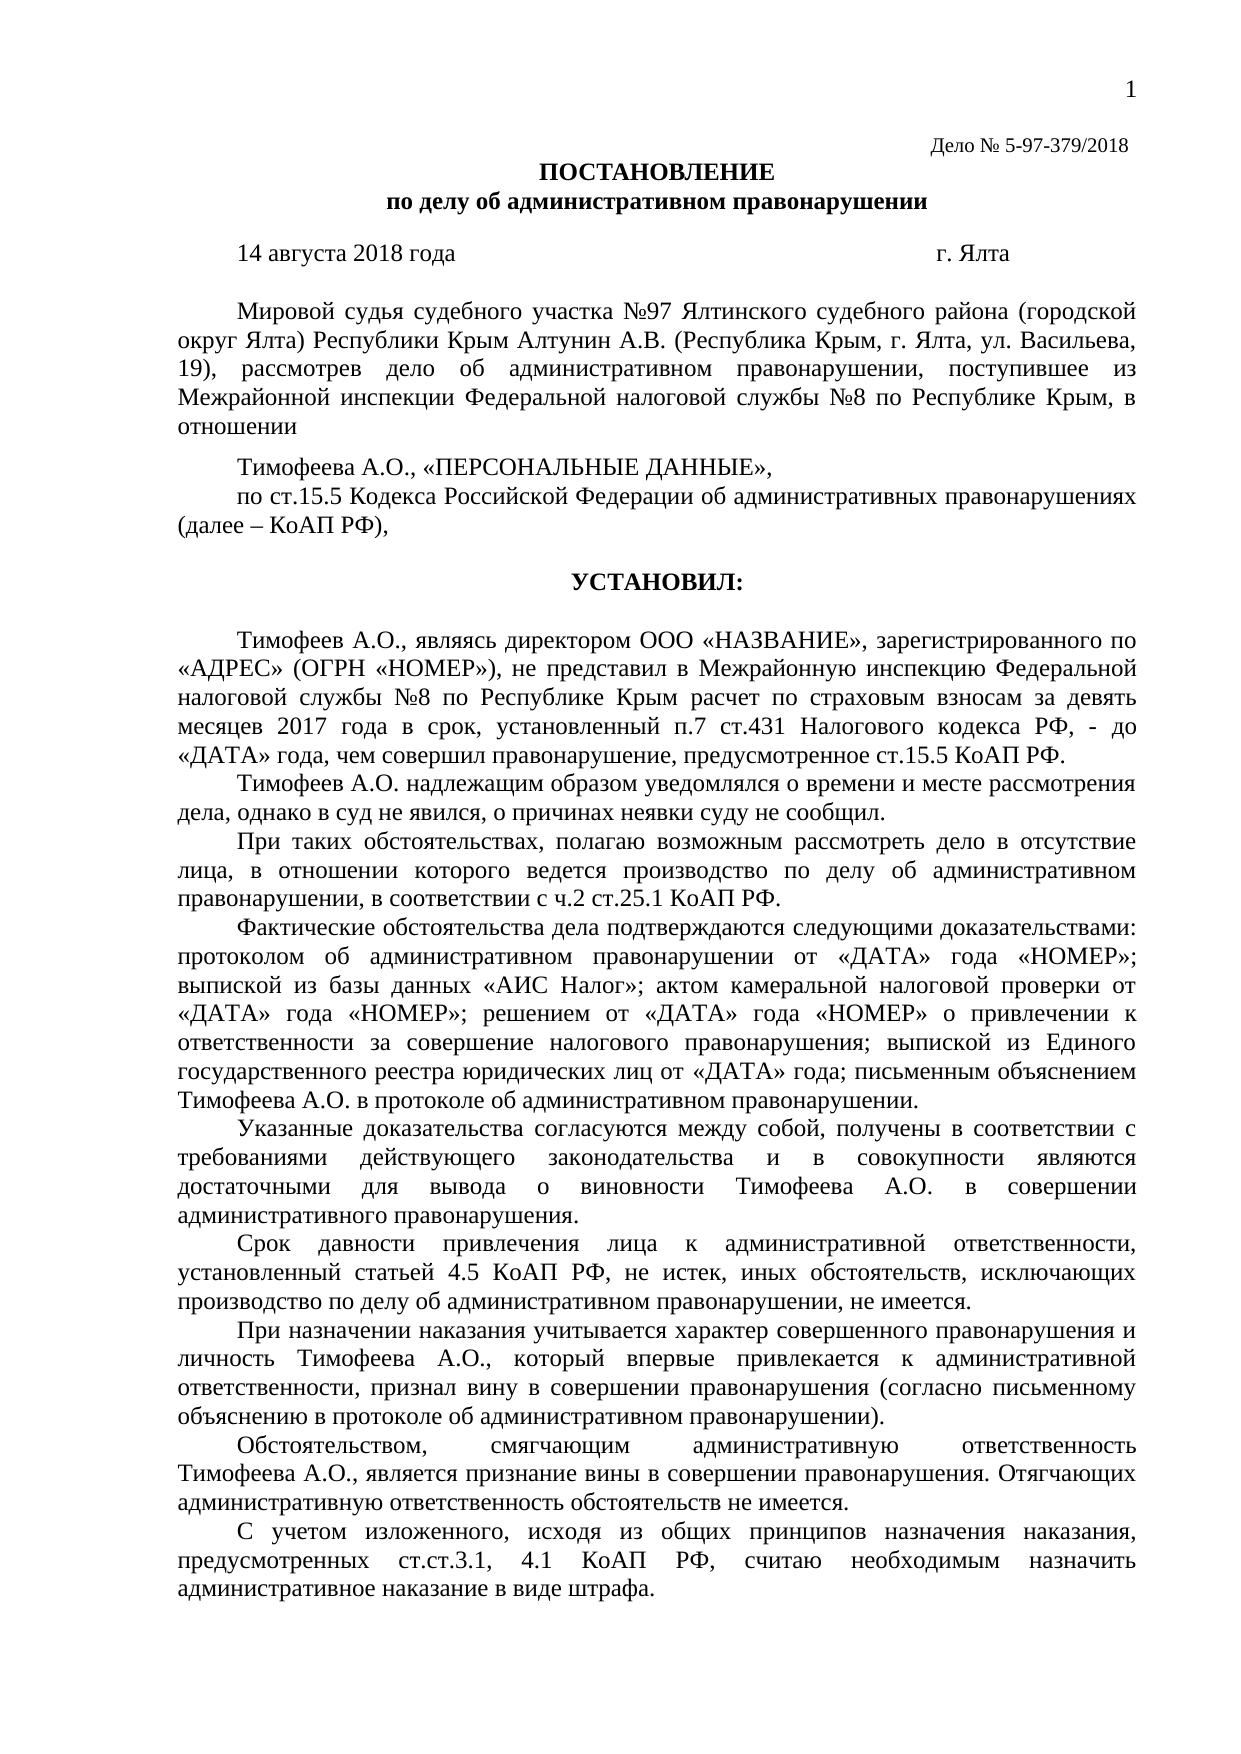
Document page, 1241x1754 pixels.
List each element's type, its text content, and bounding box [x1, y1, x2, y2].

text При назначении наказания учитывается характер совершенного правонарушения и личность Тимофеева А.О., который впервые привлекается к административной ответственности, признал вину в совершении правонарушения (согласно письменному объяснению в протоколе об административном правонарушении). [177, 1315, 1137, 1430]
text Мировой судья судебного участка №97 Ялтинского судебного района (городской округ Ялта) Республики Крым Алтунин А.В. (Республика Крым, г. Ялта, ул. Васильева, 19), рассмотрев дело об административном правонарушении, поступившее из Межрайонной инспекции Федеральной налоговой службы №8 по Республике Крым, в отношении [177, 296, 1137, 440]
text 14 августа 2018 года г. Ялта [177, 238, 1137, 267]
text При таких обстоятельствах, полагаю возможным рассмотреть дело в отсутствие лица, в отношении которого ведется производство по делу об административном правонарушении, в соответствии с ч.2 ст.25.1 КоАП РФ. [177, 826, 1137, 912]
text УСТАНОВИЛ: [177, 567, 1137, 596]
text Тимофеев А.О. надлежащим образом уведомлялся о времени и месте рассмотрения дела, однако в суд не явился, о причинах неявки суду не сообщил. [177, 768, 1137, 826]
subtitle ПОСТАНОВЛЕНИЕ [177, 157, 1137, 186]
text Тимофеев А.О., являясь директором ООО «НАЗВАНИЕ», зарегистрированного по «АДРЕС» (ОГРН «НОМЕР»), не представил в Межрайонную инспекцию Федеральной налоговой службы №8 по Республике Крым расчет по страховым взносам за девять месяцев 2017 года в срок, установленный п.7 ст.431 Налогового кодекса РФ, - до «ДАТА» года, чем совершил правонарушение, предусмотренное ст.15.5 КоАП РФ. [177, 625, 1137, 768]
text Дело № 5-97-379/2018 [930, 133, 1137, 157]
text Указанные доказательства согласуются между собой, получены в соответствии с требованиями действующего законодательства и в совокупности являются достаточными для вывода о виновности Тимофеева А.О. в совершении административного правонарушения. [177, 1113, 1137, 1228]
text Фактические обстоятельства дела подтверждаются следующими доказательствами: протоколом об административном правонарушении от «ДАТА» года «НОМЕР»; выпиской из базы данных «АИС Налог»; актом камеральной налоговой проверки от «ДАТА» года «НОМЕР»; решением от «ДАТА» года «НОМЕР» о привлечении к ответственности за совершение налогового правонарушения; выпиской из Единого государственного реестра юридических лиц от «ДАТА» года; письменным объяснением Тимофеева А.О. в протоколе об административном правонарушении. [177, 912, 1137, 1113]
text Срок давности привлечения лица к административной ответственности, установленный статьей 4.5 КоАП РФ, не истек, иных обстоятельств, исключающих производство по делу об административном правонарушении, не имеется. [177, 1228, 1137, 1315]
text С учетом изложенного, исходя из общих принципов назначения наказания, предусмотренных ст.ст.3.1, 4.1 КоАП РФ, считаю необходимым назначить административное наказание в виде штрафа. [177, 1516, 1137, 1602]
text по делу об административном правонарушении [177, 186, 1137, 214]
text Тимофеева А.О., «ПЕРСОНАЛЬНЫЕ ДАННЫЕ», [177, 452, 1137, 481]
text по ст.15.5 Кодекса Российской Федерации об административных правонарушениях (далее – КоАП РФ), [177, 481, 1137, 538]
text Обстоятельством, смягчающим административную ответственность Тимофеева А.О., является признание вины в совершении правонарушения. Отягчающих административную ответственность обстоятельств не имеется. [177, 1430, 1137, 1516]
